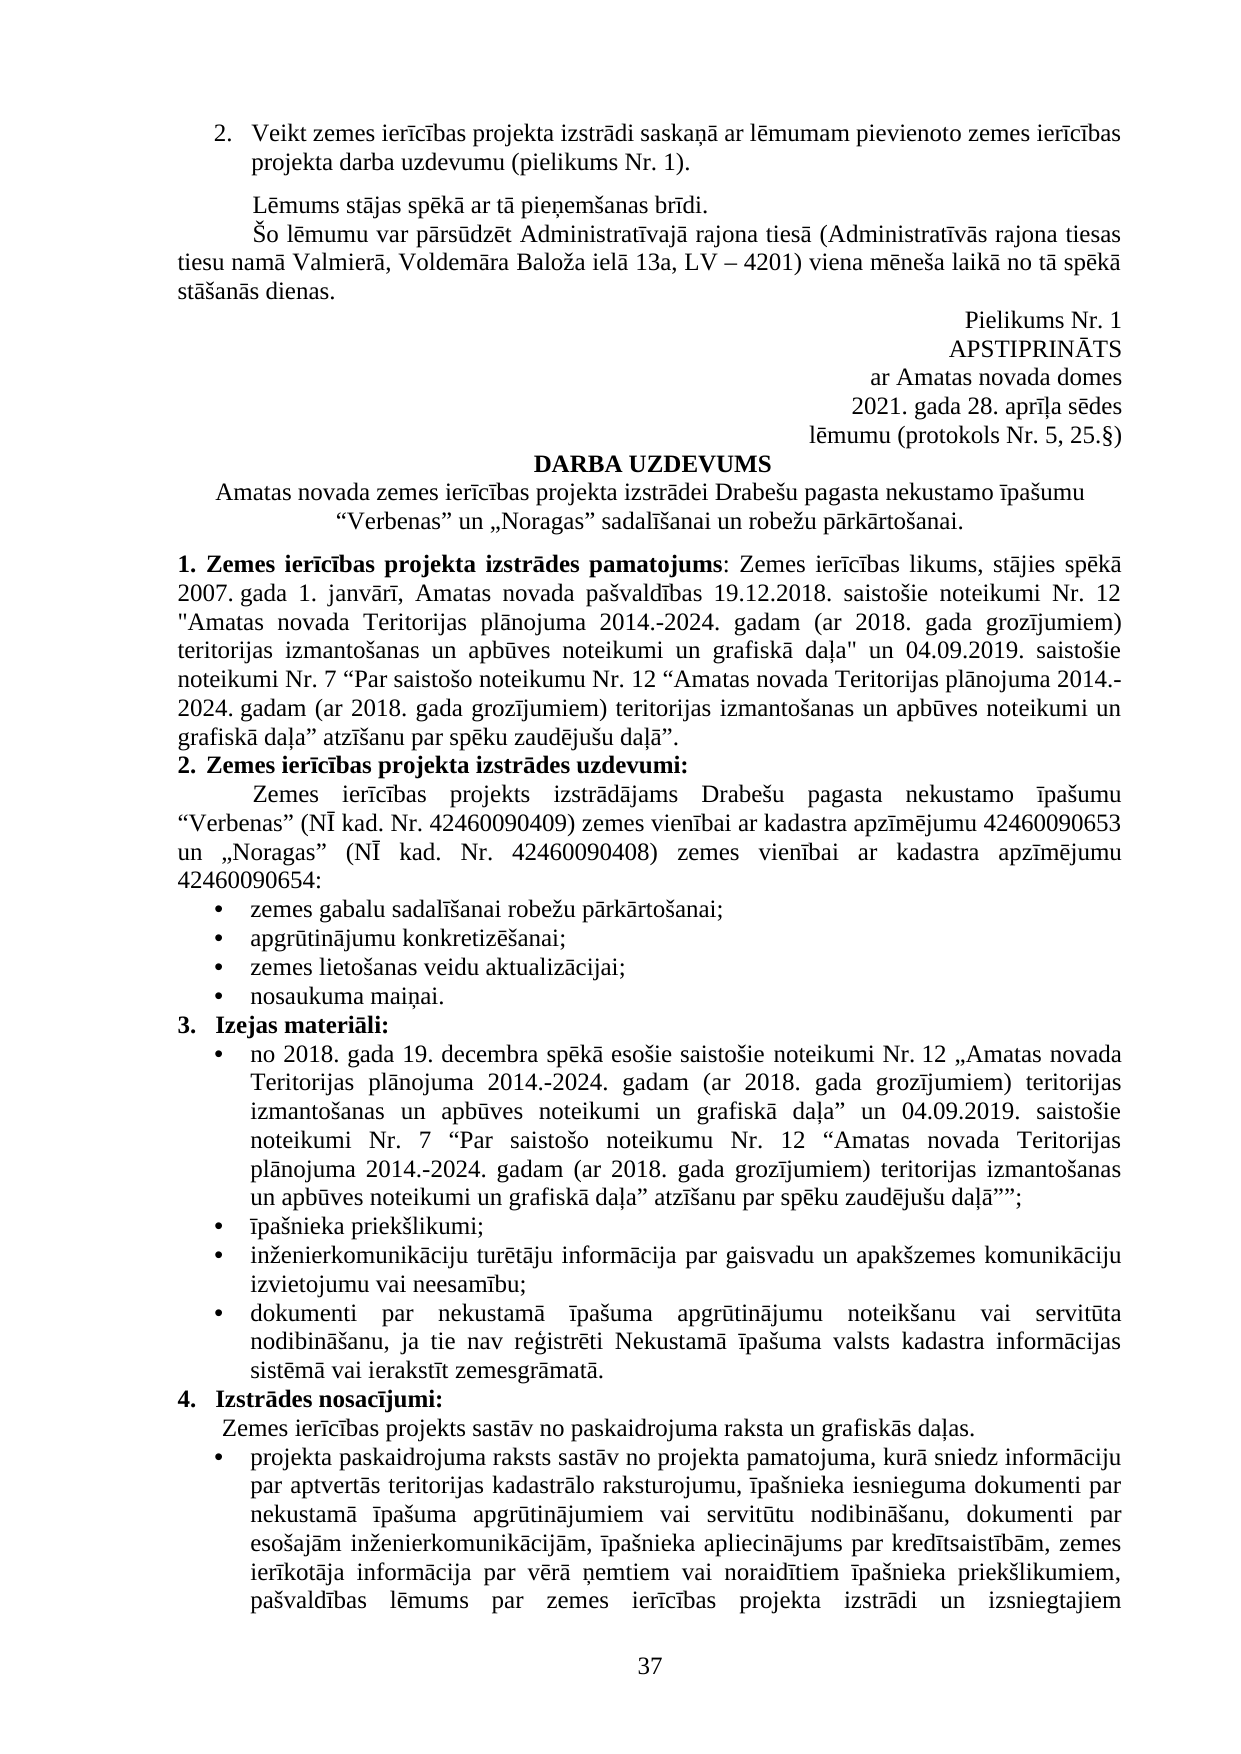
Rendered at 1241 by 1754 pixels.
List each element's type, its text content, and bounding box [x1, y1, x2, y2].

list apgrūtinājumu konkretizēšanai; [214, 923, 1122, 952]
list zemes lietošanas veidu aktualizācijai; [214, 952, 1122, 981]
list nosaukuma maiņai. [214, 981, 1122, 1010]
text Zemes ierīcības projekts sastāv no paskaidrojuma raksta un grafiskās daļas. [177, 1413, 1122, 1441]
list no 2018. gada 19. decembra spēkā esošie saistošie noteikumi Nr. 12 „Amatas novada Teritorijas plānojuma 2014.-2024. gadam (ar 2018. gada grozījumiem) teritorijas izmantošanas un apbūves noteikumi un grafiskā daļa” un 04.09.2019. saistošie noteikumi Nr. 7 “Par saistošo noteikumu Nr. 12 “Amatas novada Teritorijas plānojuma 2014.-2024. gadam (ar 2018. gada grozījumiem) teritorijas izmantošanas un apbūves noteikumi un grafiskā daļa” atzīšanu par spēku zaudējušu daļā””; [214, 1038, 1122, 1211]
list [214, 1441, 1122, 1614]
text 2021. gada 28. aprīļa sēdes [177, 391, 1122, 420]
text ar Amatas novada domes [177, 362, 1122, 391]
text Amatas novada zemes ierīcības projekta izstrādei Drabešu pagasta nekustamo īpašumu “Verbenas” un „Noragas” sadalīšanai un robežu pārkārtošanai. [177, 477, 1122, 535]
text APSTIPRINĀTS [177, 334, 1122, 362]
text Pielikums Nr. 1 [177, 305, 1122, 334]
list inženierkomunikāciju turētāju informācija par gaisvadu un apakšzemes komunikāciju izvietojumu vai neesamību; [214, 1240, 1122, 1298]
text Zemes ierīcības projekts izstrādājams Drabešu pagasta nekustamo īpašumu “Verbenas” (NĪ kad. Nr. 42460090409) zemes vienībai ar kadastra apzīmējumu 42460090653 un „Noragas” (NĪ kad. Nr. 42460090408) zemes vienībai ar kadastra apzīmējumu 42460090654: [177, 779, 1122, 894]
text DARBA UZDEVUMS [183, 449, 1122, 477]
list Zemes ierīcības projekta izstrādes uzdevumi: [177, 751, 1122, 779]
list īpašnieka priekšlikumi; [214, 1211, 1122, 1240]
list Zemes ierīcības projekta izstrādes pamatojums: Zemes ierīcības likums, stājies spēkā 2007. gada 1. janvārī, Amatas novada pašvaldības 19.12.2018. saistošie noteikumi Nr. 12 "Amatas novada Teritorijas plānojuma 2014.-2024. gadam (ar 2018. gada grozījumiem) teritorijas izmantošanas un apbūves noteikumi un grafiskā daļa" un 04.09.2019. saistošie noteikumi Nr. 7 “Par saistošo noteikumu Nr. 12 “Amatas novada Teritorijas plānojuma 2014.-2024. gadam (ar 2018. gada grozījumiem) teritorijas izmantošanas un apbūves noteikumi un grafiskā daļa” atzīšanu par spēku zaudējušu daļā”. [177, 549, 1122, 751]
list zemes gabalu sadalīšanai robežu pārkārtošanai; [214, 894, 1122, 923]
text 3. Izejas materiāli: [177, 1010, 1122, 1038]
list Veikt zemes ierīcības projekta izstrādi saskaņā ar lēmumam pievienoto zemes ierīcības projekta darba uzdevumu (pielikums Nr. 1). [213, 118, 1122, 176]
text 4. Izstrādes nosacījumi: [177, 1384, 1122, 1413]
text lēmumu (protokols Nr. 5, 25.§) [177, 420, 1122, 449]
list dokumenti par nekustamā īpašuma apgrūtinājumu noteikšanu vai servitūta nodibināšanu, ja tie nav reģistrēti Nekustamā īpašuma valsts kadastra informācijas sistēmā vai ierakstīt zemesgrāmatā. [214, 1298, 1122, 1384]
text Šo lēmumu var pārsūdzēt Administratīvajā rajona tiesā (Administratīvās rajona tiesas tiesu namā Valmierā, Voldemāra Baloža ielā 13a, LV – 4201) viena mēneša laikā no tā spēkā stāšanās dienas. [177, 219, 1122, 305]
text Lēmums stājas spēkā ar tā pieņemšanas brīdi. [177, 190, 1122, 219]
